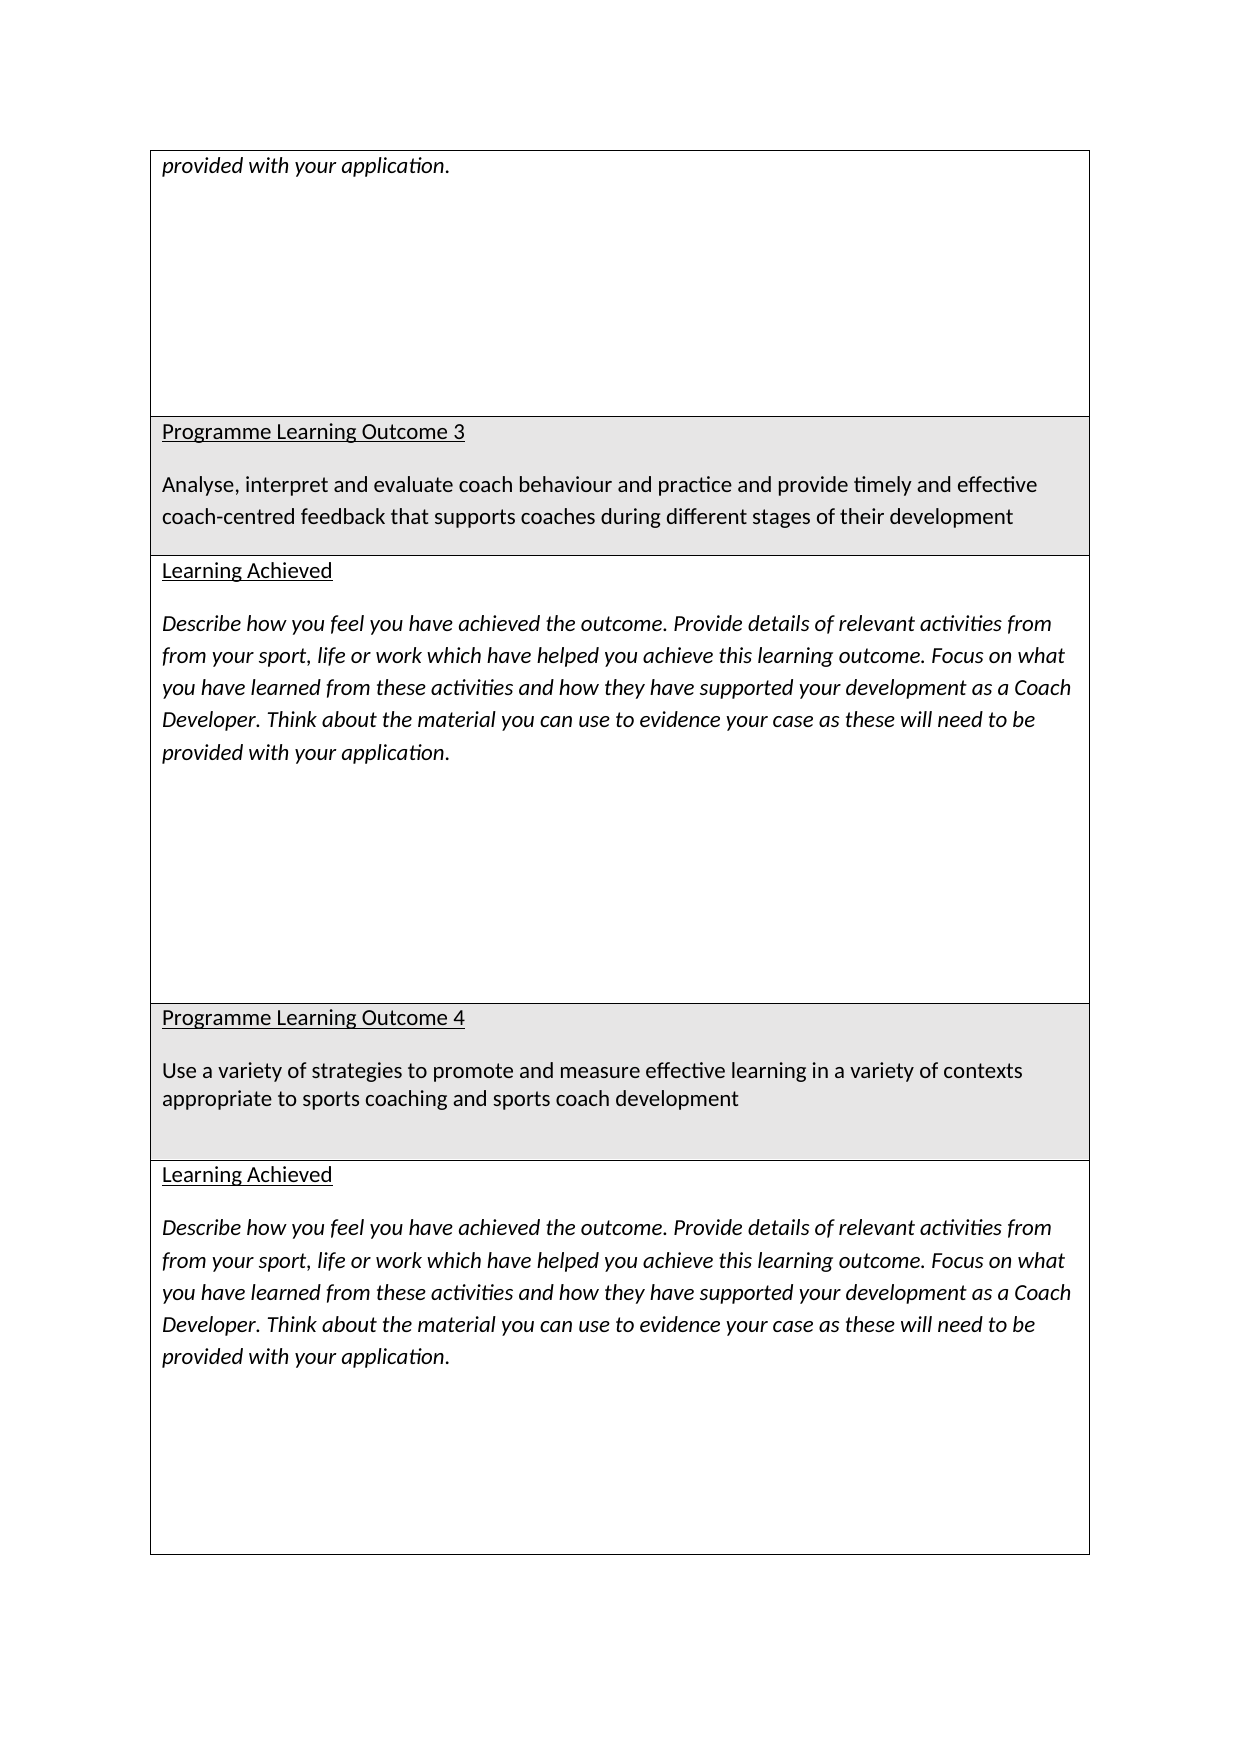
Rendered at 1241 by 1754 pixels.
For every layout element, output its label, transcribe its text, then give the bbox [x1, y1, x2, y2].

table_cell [151, 1161, 1089, 1554]
table_cell Programme Learning Outcome 4 Use a variety of strategies to promote and measure effective learning in a variety of contexts appropriate to sports coaching and sports coach development [151, 1004, 1089, 1159]
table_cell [151, 151, 1089, 416]
table_cell Programme Learning Outcome 3 Analyse, interpret and evaluate coach behaviour and practice and provide timely and effective coach-centred feedback that supports coaches during different stages of their development [151, 417, 1089, 555]
